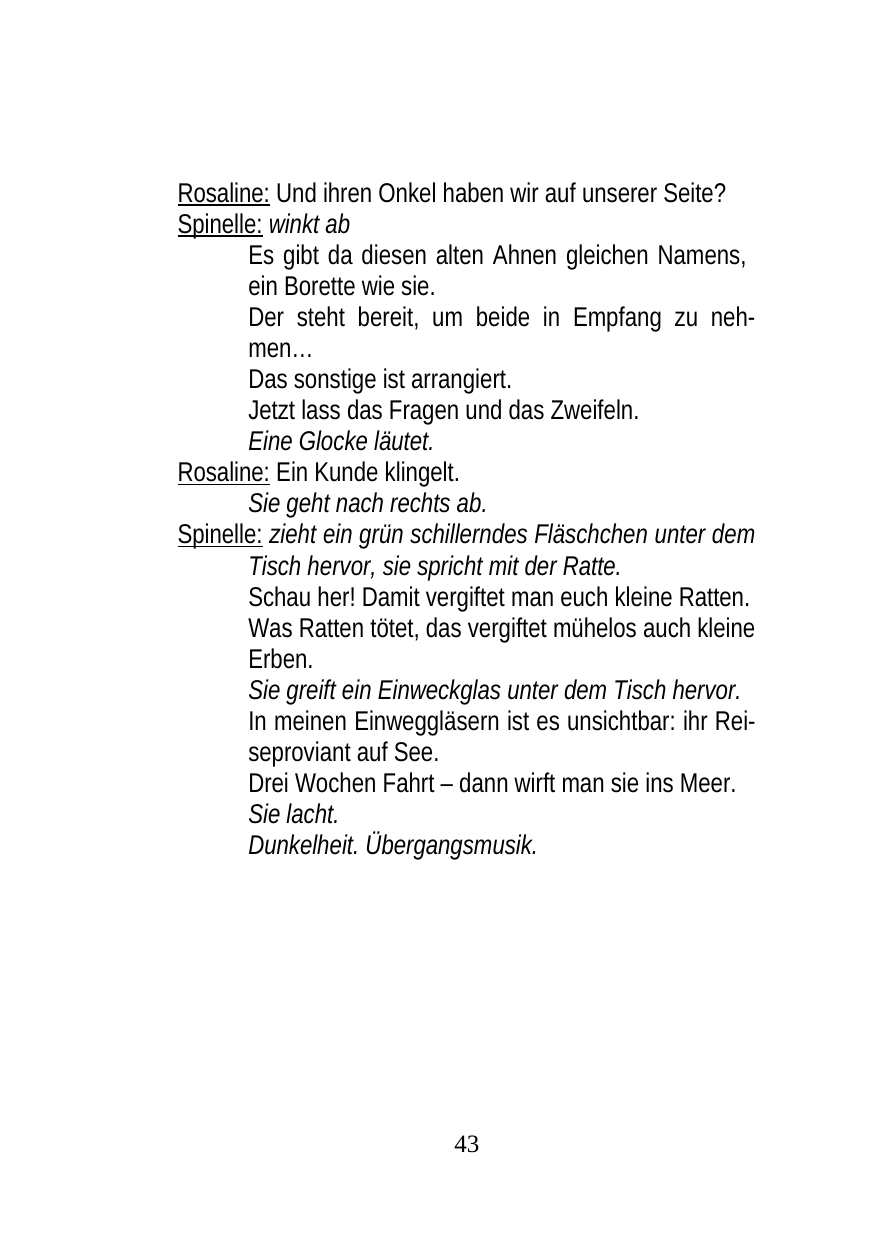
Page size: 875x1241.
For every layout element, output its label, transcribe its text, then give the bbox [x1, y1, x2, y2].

text Rosaline: Und ihren Onkel haben wir auf unserer Seite? [177, 177, 756, 208]
text Drei Wochen Fahrt – dann wirft man sie ins Meer. [177, 767, 756, 798]
text In meinen Einweggläsern ist es unsichtbar: ihr Rei- seproviant auf See. [177, 705, 756, 767]
text Das sonstige ist arrangiert. [177, 363, 756, 394]
text Sie geht nach rechts ab. [177, 488, 756, 519]
text Rosaline: Ein Kunde klingelt. [177, 457, 756, 488]
text Jetzt lass das Fragen und das Zweifeln. [177, 394, 756, 426]
text Der steht bereit, um beide in Empfang zu neh- men… [177, 301, 756, 363]
text Eine Glocke läutet. [177, 426, 756, 457]
text Es gibt da diesen alten Ahnen gleichen Namens, ein Borette wie sie. [177, 239, 756, 301]
text Spinelle: zieht ein grün schillerndes Fläschchen unter dem Tisch hervor, sie spricht mit der Ratte. [177, 519, 756, 581]
text Sie greift ein Einweckglas unter dem Tisch hervor. [177, 674, 756, 705]
text Schau her! Damit vergiftet man euch kleine Ratten. [177, 581, 756, 612]
text Dunkelheit. Übergangsmusik. [177, 829, 756, 860]
text Spinelle: winkt ab [177, 208, 756, 239]
text Sie lacht. [177, 798, 756, 829]
text Was Ratten tötet, das vergiftet mühelos auch kleine Erben. [177, 612, 756, 674]
